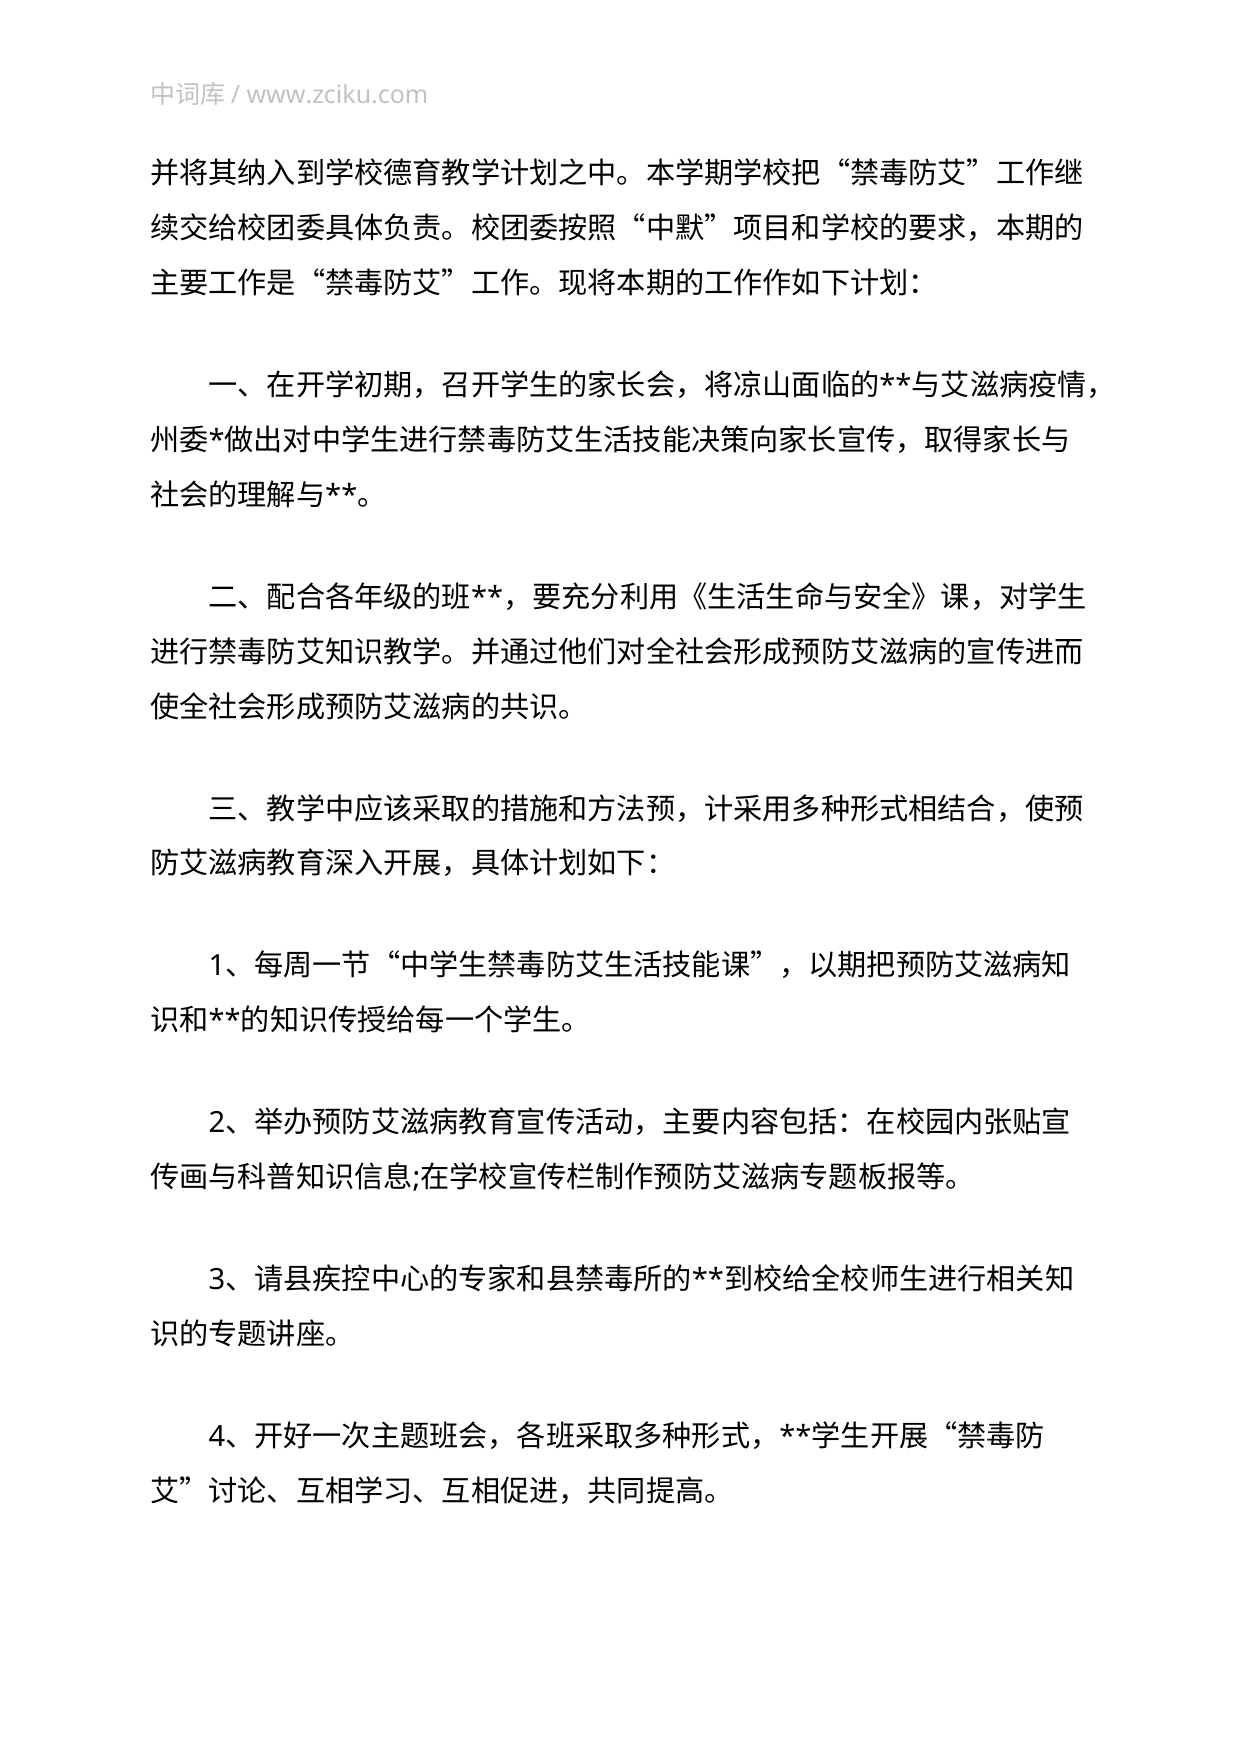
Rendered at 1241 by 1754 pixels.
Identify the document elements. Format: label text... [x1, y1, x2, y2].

text 4、开好一次主题班会，各班采取多种形式，**学生开展“禁毒防艾”讨论、互相学习、互相促进，共同提高。 [150, 1413, 1090, 1510]
text 一、在开学初期，召开学生的家长会，将凉山面临的**与艾滋病疫情，州委*做出对中学生进行禁毒防艾生活技能决策向家长宣传，取得家长与社会的理解与**。 [150, 362, 1090, 514]
text 二、配合各年级的班**，要充分利用《生活生命与安全》课，对学生进行禁毒防艾知识教学。并通过他们对全社会形成预防艾滋病的宣传进而使全社会形成预防艾滋病的共识。 [150, 573, 1090, 726]
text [150, 150, 1090, 302]
text 3、请县疾控中心的专家和县禁毒所的**到校给全校师生进行相关知识的专题讲座。 [150, 1256, 1090, 1353]
text 三、教学中应该采取的措施和方法预，计采用多种形式相结合，使预防艾滋病教育深入开展，具体计划如下： [150, 785, 1090, 882]
text 1、每周一节“中学生禁毒防艾生活技能课”，以期把预防艾滋病知识和**的知识传授给每一个学生。 [150, 942, 1090, 1039]
text 2、举办预防艾滋病教育宣传活动，主要内容包括：在校园内张贴宣传画与科普知识信息;在学校宣传栏制作预防艾滋病专题板报等。 [150, 1099, 1090, 1196]
